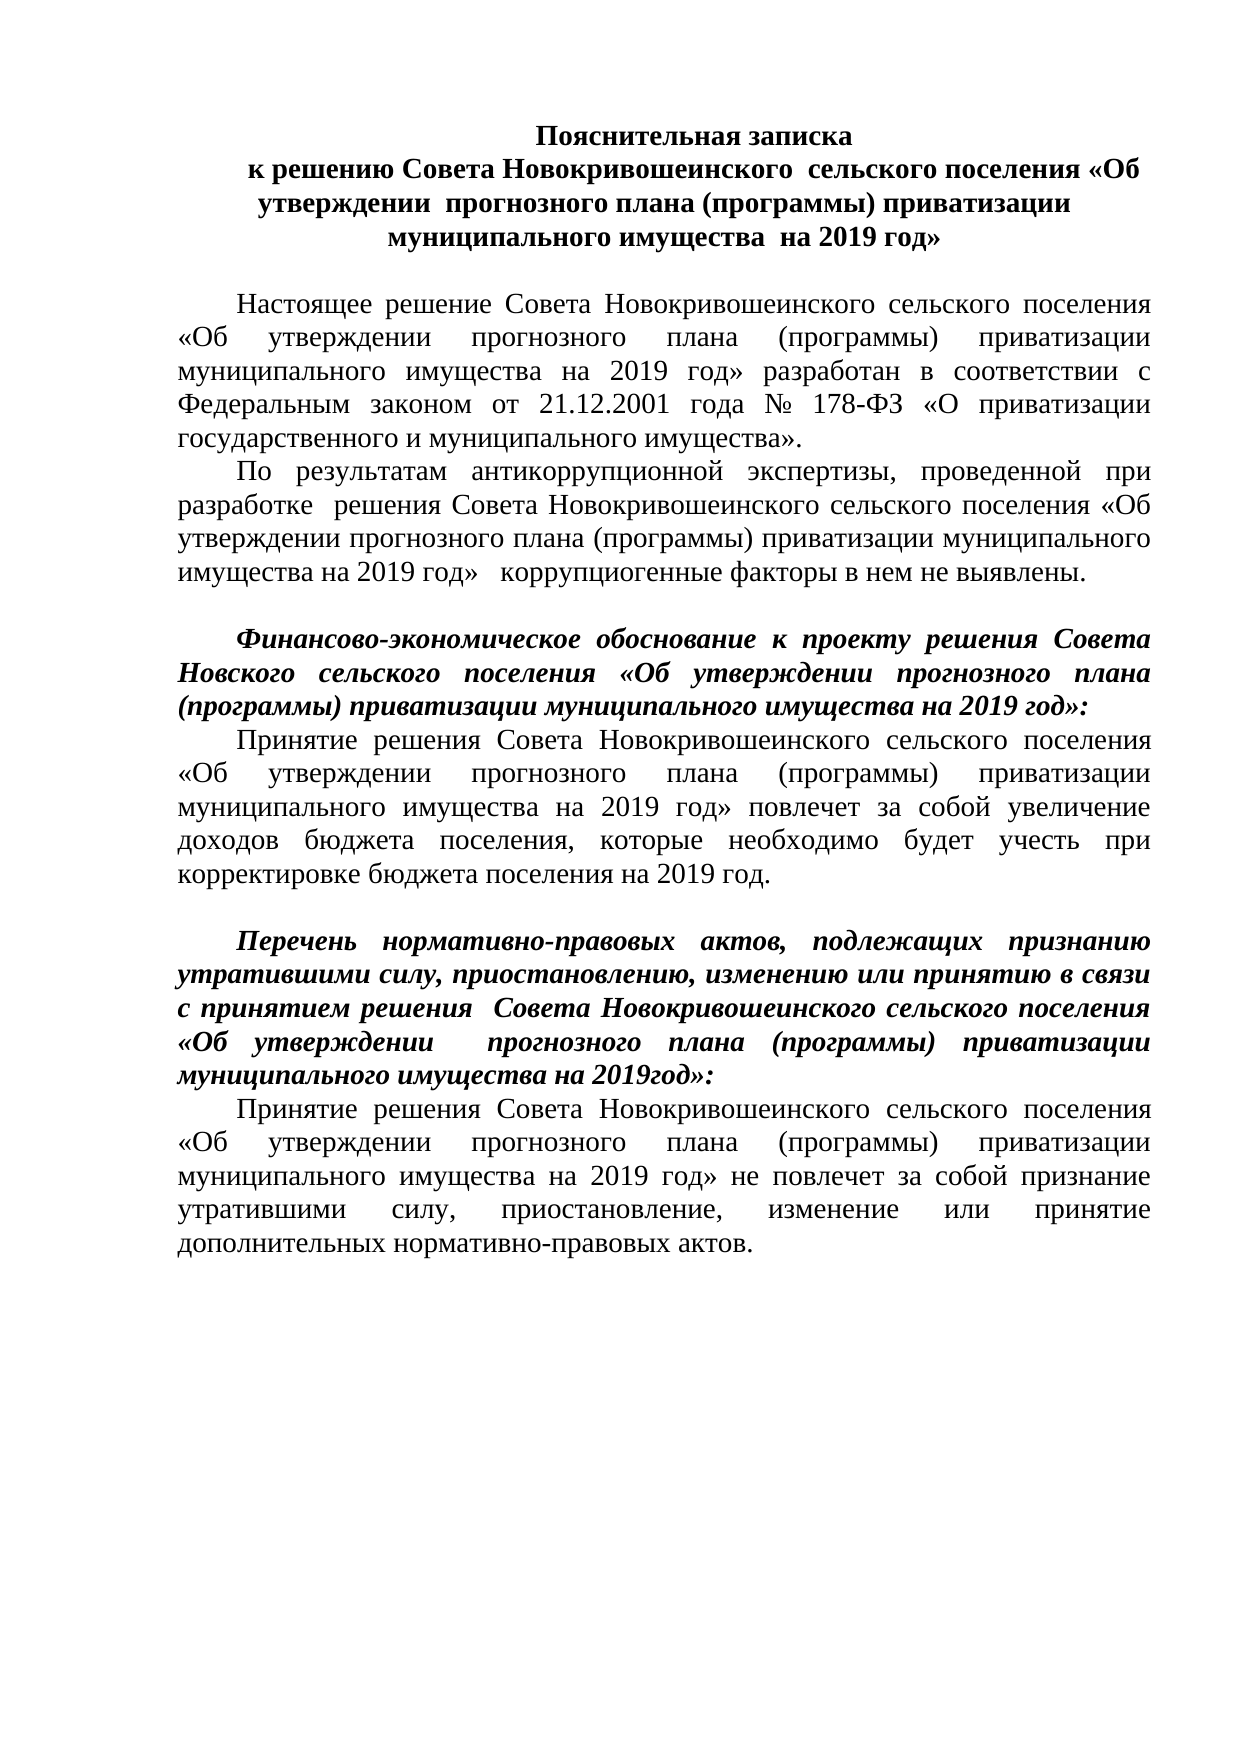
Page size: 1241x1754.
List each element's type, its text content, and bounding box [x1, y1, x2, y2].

text Настоящее решение Совета Новокривошеинского сельского поселения «Об утверждении прогнозного плана (программы) приватизации муниципального имущества на 2019 год» разработан в соответствии с Федеральным законом от 21.12.2001 года № 178-ФЗ «О приватизации государственного и муниципального имущества». [177, 286, 1152, 453]
title Принятие решения Совета Новокривошеинского сельского поселения «Об утверждении прогнозного плана (программы) приватизации муниципального имущества на 2019 год» не повлечет за собой признание утратившими силу, приостановление, изменение или принятие дополнительных нормативно-правовых актов. [177, 1091, 1152, 1258]
title Принятие решения Совета Новокривошеинского сельского поселения «Об утверждении прогнозного плана (программы) приватизации муниципального имущества на 2019 год» повлечет за собой увеличение доходов бюджета поселения, которые необходимо будет учесть при корректировке бюджета поселения на 2019 год. [177, 722, 1152, 889]
text Пояснительная записка [177, 118, 1152, 152]
text к решению Совета Новокривошеинского сельского поселения «Об утверждении прогнозного плана (программы) приватизации муниципального имущества на 2019 год» [177, 152, 1152, 252]
text Перечень нормативно-правовых актов, подлежащих признанию утратившими силу, приостановлению, изменению или принятию в связи с принятием решения Совета Новокривошеинского сельского поселения «Об утверждении прогнозного плана (программы) приватизации муниципального имущества на 2019год»: [177, 923, 1152, 1091]
text По результатам антикоррупционной экспертизы, проведенной при разработке решения Совета Новокривошеинского сельского поселения «Об утверждении прогнозного плана (программы) приватизации муниципального имущества на 2019 год» коррупциогенные факторы в нем не выявлены. [177, 453, 1152, 588]
text Финансово-экономическое обоснование к проекту решения Совета Новского сельского поселения «Об утверждении прогнозного плана (программы) приватизации муниципального имущества на 2019 год»: [177, 621, 1152, 722]
